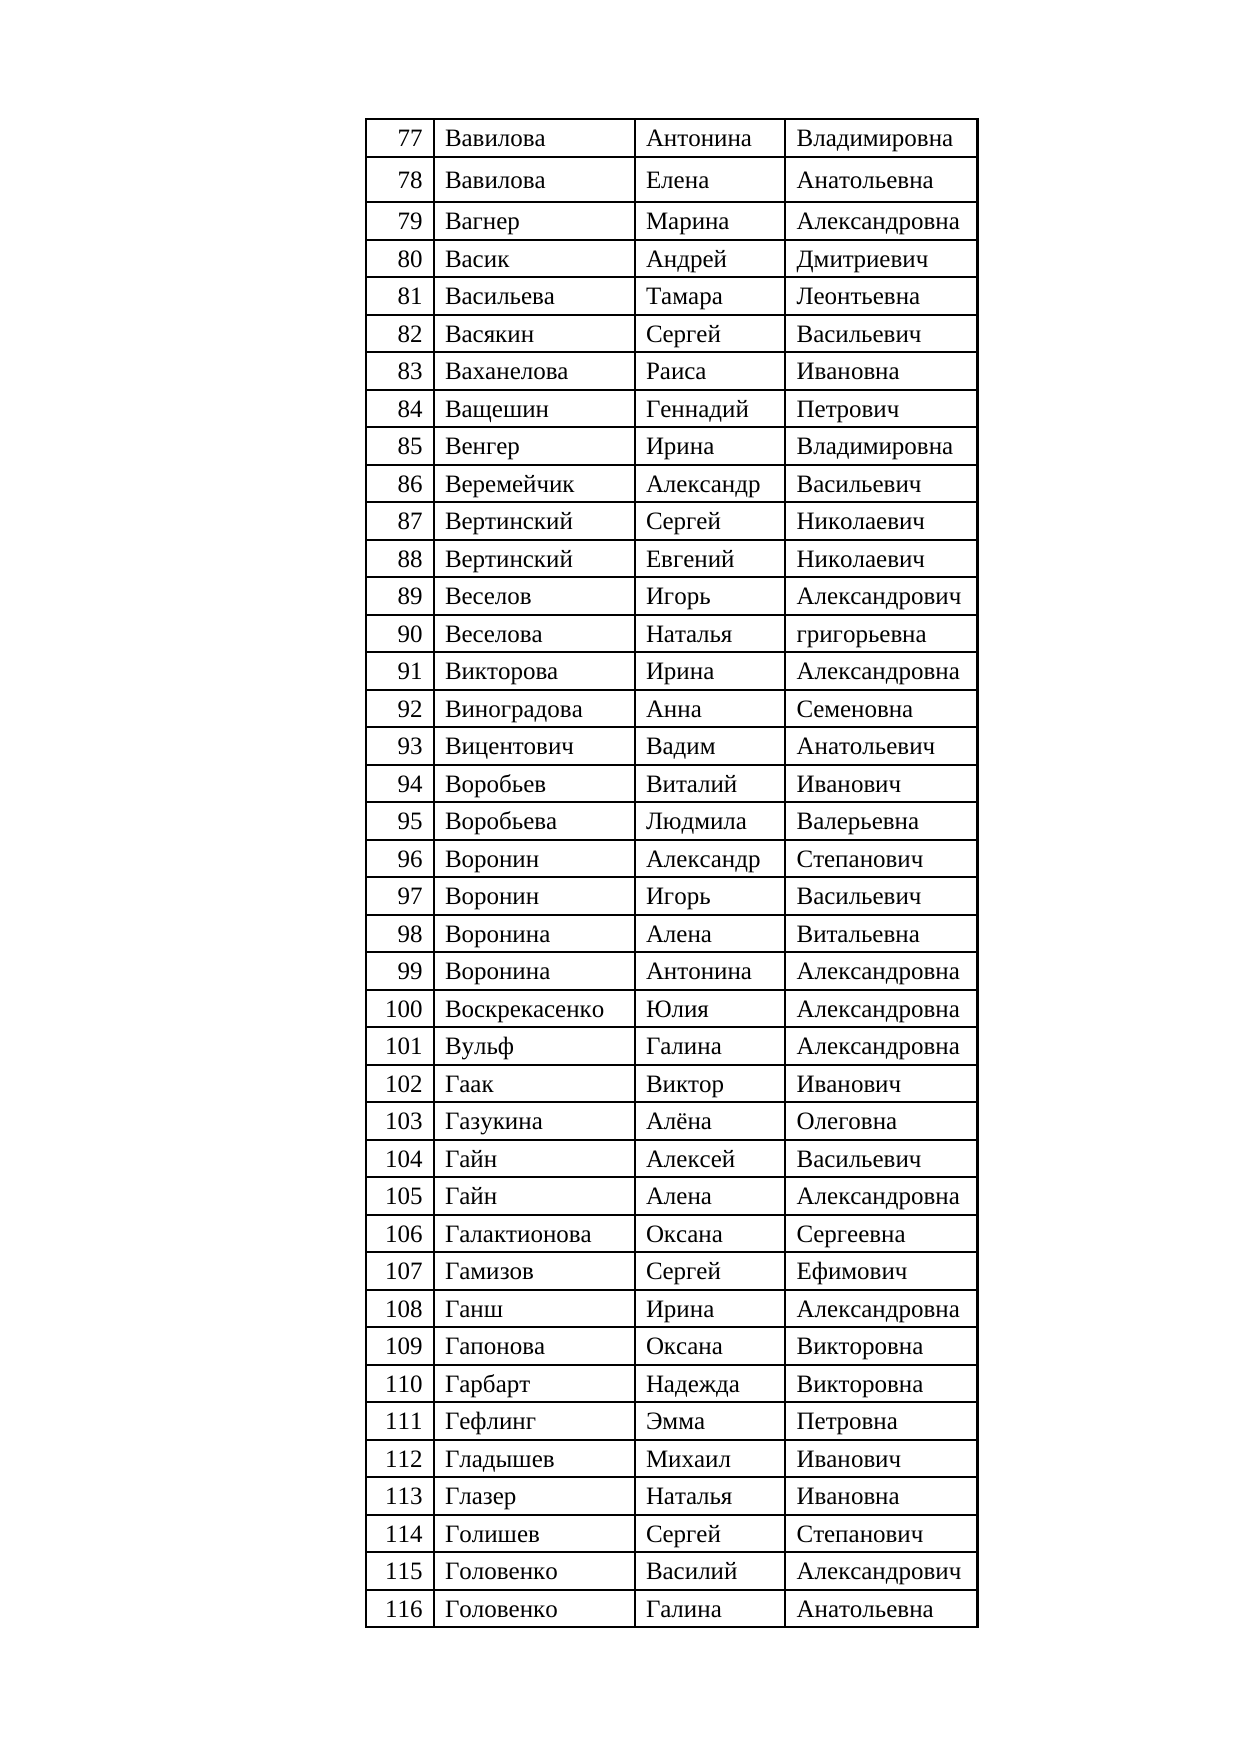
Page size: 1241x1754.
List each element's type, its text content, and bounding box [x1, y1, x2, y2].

table_cell 103 [367, 1103, 433, 1138]
table_cell Семеновна [786, 691, 976, 726]
table_cell 114 [367, 1516, 433, 1551]
table_cell Николаевич [786, 503, 976, 538]
table_cell Александровна [786, 1178, 976, 1213]
table_cell Петровна [786, 1403, 976, 1438]
table_cell Вертинский [435, 541, 634, 576]
table_cell 95 [367, 803, 433, 838]
table_cell Викторовна [786, 1328, 976, 1363]
table_cell 86 [367, 466, 433, 501]
table_cell Александрович [786, 578, 976, 613]
table_cell Евгений [636, 541, 784, 576]
table_cell Иванович [786, 1066, 976, 1101]
table_cell Петрович [786, 391, 976, 426]
table_cell Сергей [636, 1516, 784, 1551]
table_cell Воронин [435, 878, 634, 913]
table_cell Алена [636, 1178, 784, 1213]
table_cell Александрович [786, 1553, 976, 1588]
table_cell Витальевна [786, 916, 976, 951]
table_cell Гефлинг [435, 1403, 634, 1438]
table_cell Ивановна [786, 353, 976, 388]
table_cell 90 [367, 616, 433, 651]
table_cell Васильевич [786, 1141, 976, 1176]
table_cell Воробьев [435, 766, 634, 801]
table_cell Игорь [636, 878, 784, 913]
table_cell Александровна [786, 953, 976, 988]
table_cell 81 [367, 278, 433, 313]
table_cell Виталий [636, 766, 784, 801]
table_cell Головенко [435, 1591, 634, 1626]
table_cell Гладышев [435, 1441, 634, 1476]
table_cell Анатольевич [786, 728, 976, 763]
table_cell Галина [636, 1028, 784, 1063]
table_cell 100 [367, 991, 433, 1026]
table_cell 89 [367, 578, 433, 613]
table_cell 105 [367, 1178, 433, 1213]
table_cell 111 [367, 1403, 433, 1438]
table_cell Виноградова [435, 691, 634, 726]
table_cell 91 [367, 653, 433, 688]
table_cell Гайн [435, 1178, 634, 1213]
table_cell 84 [367, 391, 433, 426]
table_cell Алексей [636, 1141, 784, 1176]
table_cell Николаевич [786, 541, 976, 576]
table_cell Антонина [636, 120, 784, 156]
table_cell Александровна [786, 1291, 976, 1326]
table_cell Дмитриевич [786, 241, 976, 276]
table_cell Газукина [435, 1103, 634, 1138]
table_cell Гайн [435, 1141, 634, 1176]
table_cell Воскрекасенко [435, 991, 634, 1026]
table_cell 115 [367, 1553, 433, 1588]
table_cell 108 [367, 1291, 433, 1326]
table_cell Воронина [435, 953, 634, 988]
table_cell Ирина [636, 653, 784, 688]
table_cell Александровна [786, 653, 976, 688]
table_cell Анатольевна [786, 1591, 976, 1626]
table_cell 85 [367, 428, 433, 463]
table_cell григорьевна [786, 616, 976, 651]
table_cell 102 [367, 1066, 433, 1101]
table_cell Веремейчик [435, 466, 634, 501]
table_cell 93 [367, 728, 433, 763]
table_cell Головенко [435, 1553, 634, 1588]
table_cell Глазер [435, 1478, 634, 1513]
table_cell Анна [636, 691, 784, 726]
table_cell 113 [367, 1478, 433, 1513]
table_cell Виктор [636, 1066, 784, 1101]
table_cell Васильевич [786, 316, 976, 351]
table_cell Валерьевна [786, 803, 976, 838]
table_cell Василий [636, 1553, 784, 1588]
table_cell Раиса [636, 353, 784, 388]
table_cell Ващешин [435, 391, 634, 426]
table_cell Степанович [786, 841, 976, 876]
table_cell Сергей [636, 1253, 784, 1288]
table_cell 104 [367, 1141, 433, 1176]
table_cell Владимировна [786, 428, 976, 463]
table_cell Вульф [435, 1028, 634, 1063]
table_cell Наталья [636, 1478, 784, 1513]
table_cell Вавилова [435, 158, 634, 201]
table_cell Эмма [636, 1403, 784, 1438]
table_cell Васильевич [786, 878, 976, 913]
table_cell 94 [367, 766, 433, 801]
table_cell 79 [367, 203, 433, 238]
table_cell Галактионова [435, 1216, 634, 1251]
table_cell Вагнер [435, 203, 634, 238]
table_cell 106 [367, 1216, 433, 1251]
table_cell Воробьева [435, 803, 634, 838]
table_cell Вертинский [435, 503, 634, 538]
table_cell 110 [367, 1366, 433, 1401]
table_cell 112 [367, 1441, 433, 1476]
table_cell Васильевич [786, 466, 976, 501]
table_cell Алена [636, 916, 784, 951]
table_cell Галина [636, 1591, 784, 1626]
table_cell Ефимович [786, 1253, 976, 1288]
table_cell Марина [636, 203, 784, 238]
table_cell 116 [367, 1591, 433, 1626]
table_cell Сергей [636, 316, 784, 351]
table_cell 107 [367, 1253, 433, 1288]
table_cell Воронина [435, 916, 634, 951]
table_cell Людмила [636, 803, 784, 838]
table_cell Голишев [435, 1516, 634, 1551]
table_cell Викторовна [786, 1366, 976, 1401]
table_cell Владимировна [786, 120, 976, 156]
table_cell Александровна [786, 1028, 976, 1063]
table_cell Викторова [435, 653, 634, 688]
table_cell Александровна [786, 203, 976, 238]
table_cell Алёна [636, 1103, 784, 1138]
table_cell Анатольевна [786, 158, 976, 201]
table_cell Оксана [636, 1216, 784, 1251]
table_cell Васик [435, 241, 634, 276]
table_cell Вицентович [435, 728, 634, 763]
table_cell Олеговна [786, 1103, 976, 1138]
table_cell Антонина [636, 953, 784, 988]
table_cell Гаак [435, 1066, 634, 1101]
table_cell Ваханелова [435, 353, 634, 388]
table_cell Наталья [636, 616, 784, 651]
table_cell Веселова [435, 616, 634, 651]
table_cell Веселов [435, 578, 634, 613]
table_cell Геннадий [636, 391, 784, 426]
table_cell 92 [367, 691, 433, 726]
table_cell 96 [367, 841, 433, 876]
table_cell 83 [367, 353, 433, 388]
table_cell 78 [367, 158, 433, 201]
table_cell 80 [367, 241, 433, 276]
table_cell Александр [636, 466, 784, 501]
table_cell 88 [367, 541, 433, 576]
table_cell Сергеевна [786, 1216, 976, 1251]
table_cell Гамизов [435, 1253, 634, 1288]
table_cell Васякин [435, 316, 634, 351]
table_cell Васильева [435, 278, 634, 313]
table_cell Ирина [636, 1291, 784, 1326]
table_cell Вавилова [435, 120, 634, 156]
table_cell Андрей [636, 241, 784, 276]
table_cell Вадим [636, 728, 784, 763]
table_cell Александровна [786, 991, 976, 1026]
table_cell Леонтьевна [786, 278, 976, 313]
table_cell 98 [367, 916, 433, 951]
table_cell 97 [367, 878, 433, 913]
table_cell Венгер [435, 428, 634, 463]
table_cell Ирина [636, 428, 784, 463]
table_cell Тамара [636, 278, 784, 313]
table_cell 101 [367, 1028, 433, 1063]
table_cell Гарбарт [435, 1366, 634, 1401]
table_cell Ганш [435, 1291, 634, 1326]
table_cell Александр [636, 841, 784, 876]
table_cell Надежда [636, 1366, 784, 1401]
table_cell 82 [367, 316, 433, 351]
table_cell 99 [367, 953, 433, 988]
table_cell Сергей [636, 503, 784, 538]
table_cell Гапонова [435, 1328, 634, 1363]
table_cell Степанович [786, 1516, 976, 1551]
table_cell Юлия [636, 991, 784, 1026]
table_cell Иванович [786, 766, 976, 801]
table_cell Ивановна [786, 1478, 976, 1513]
table_cell Иванович [786, 1441, 976, 1476]
table_cell Игорь [636, 578, 784, 613]
table_cell Воронин [435, 841, 634, 876]
table_cell 109 [367, 1328, 433, 1363]
table_cell Оксана [636, 1328, 784, 1363]
table_cell Михаил [636, 1441, 784, 1476]
table_cell 77 [367, 120, 433, 156]
table_cell Елена [636, 158, 784, 201]
table_cell 87 [367, 503, 433, 538]
